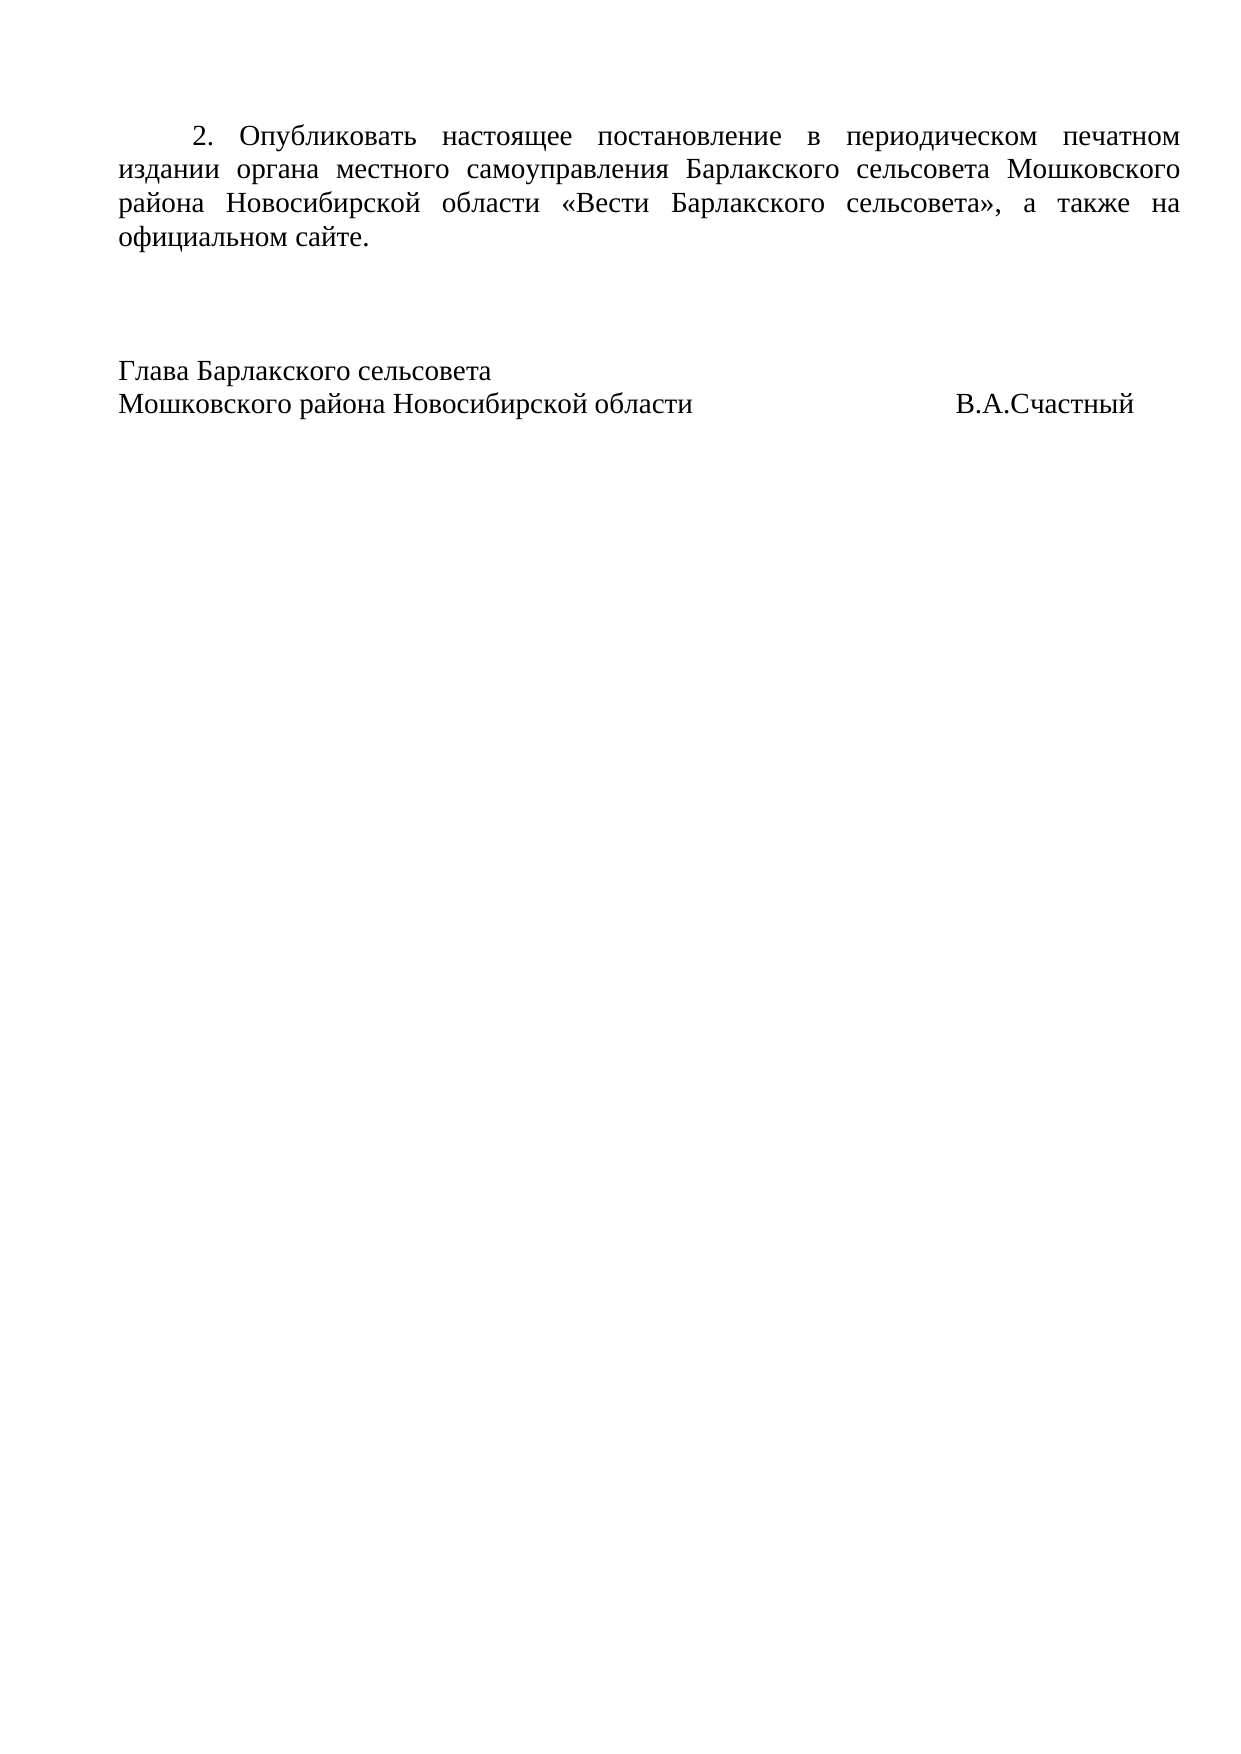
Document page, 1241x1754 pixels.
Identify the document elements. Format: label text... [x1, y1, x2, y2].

text Глава Барлакского сельсовета [118, 353, 1181, 386]
list 2. Опубликовать настоящее постановление в периодическом печатном издании органа местного самоуправления Барлакского сельсовета Мошковского района Новосибирской области «Вести Барлакского сельсовета», а также на официальном сайте. [118, 118, 1181, 252]
text Мошковского района Новосибирской области В.А.Счастный [118, 386, 1181, 420]
